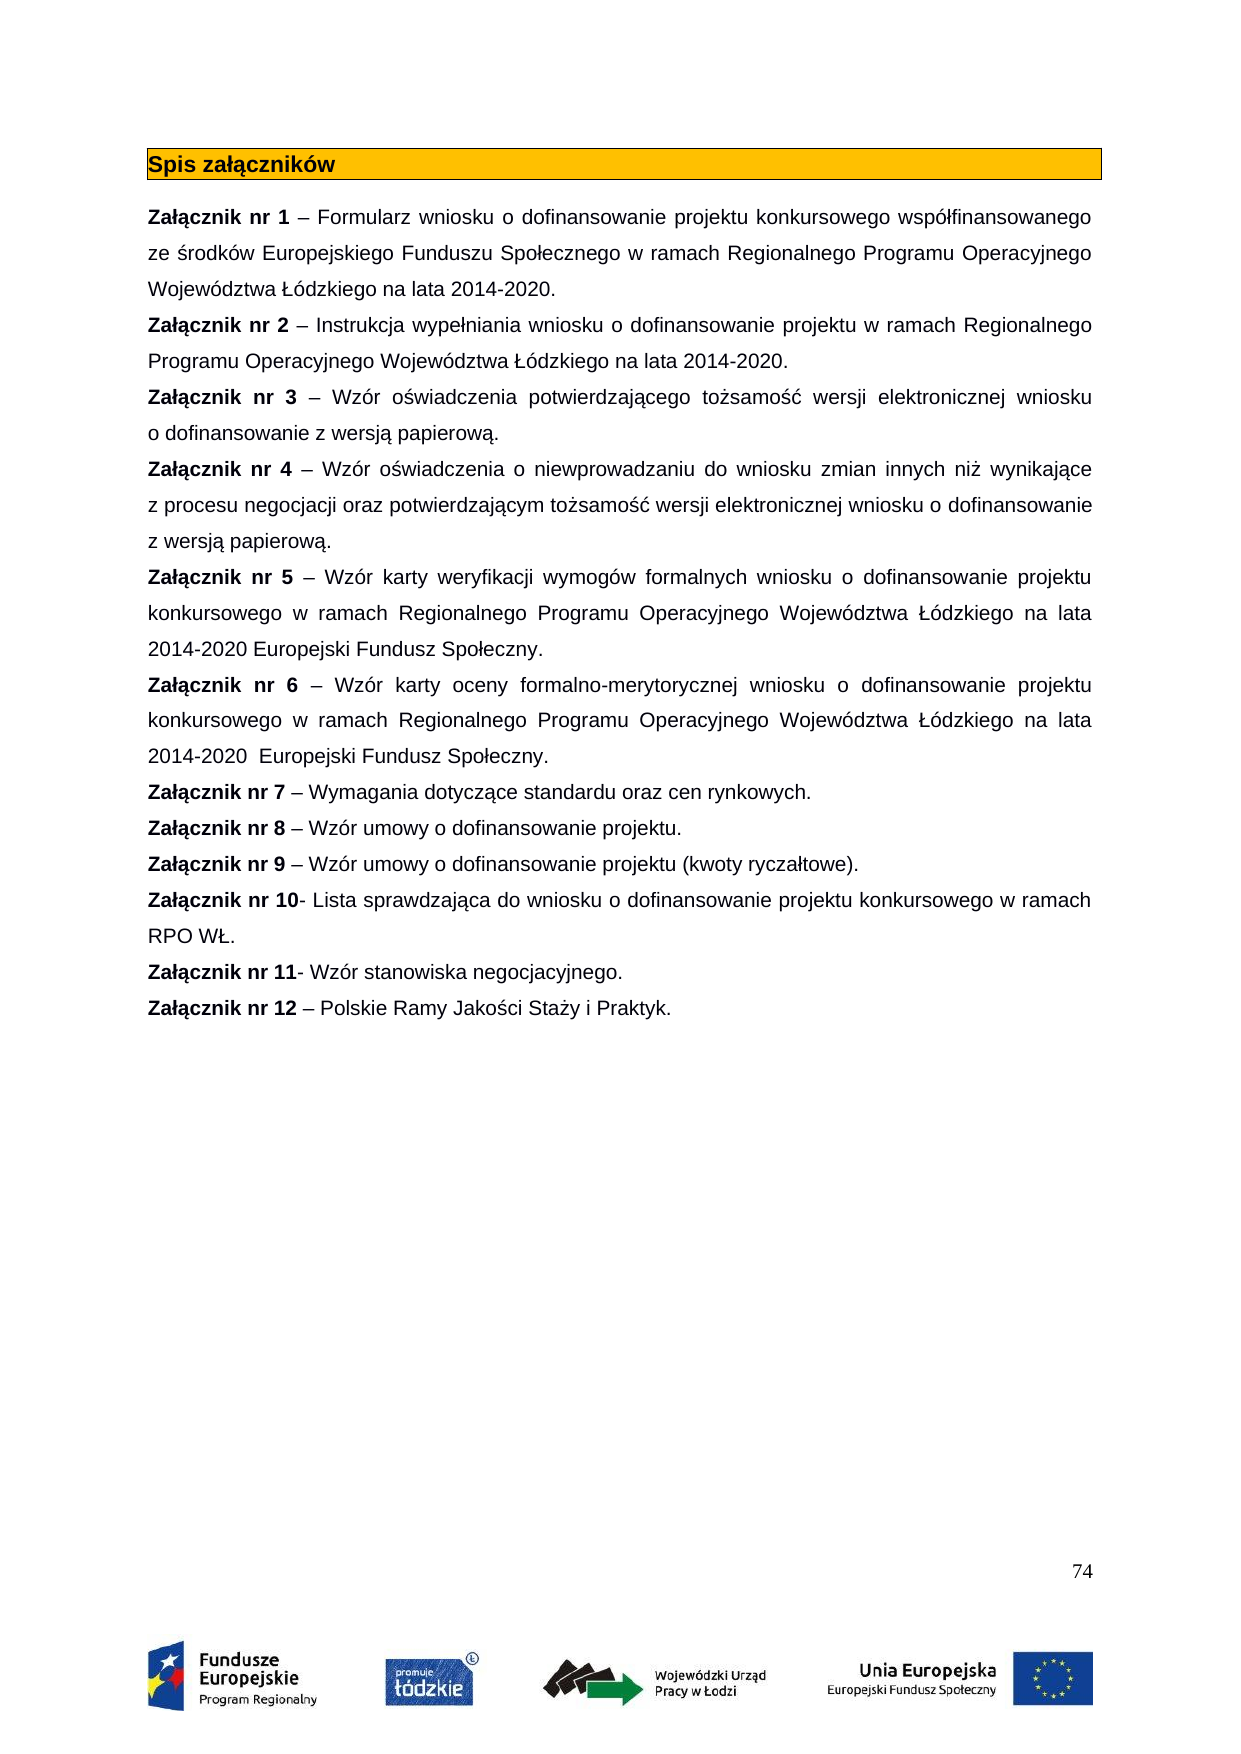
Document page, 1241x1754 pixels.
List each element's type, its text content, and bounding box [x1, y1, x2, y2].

text Załącznik nr 12 – Polskie Ramy Jakości Staży i Praktyk. [148, 996, 1093, 1020]
text Załącznik nr 10- Lista sprawdzająca do wniosku o dofinansowanie projektu konkursowego w ramach RPO WŁ. [148, 888, 1093, 948]
text Załącznik nr 5 – Wzór karty weryfikacji wymogów formalnych wniosku o dofinansowanie projektu konkursowego w ramach Regionalnego Programu Operacyjnego Województwa Łódzkiego na lata 2014-2020 Europejski Fundusz Społeczny. [148, 564, 1093, 660]
text Załącznik nr 3 – Wzór oświadczenia potwierdzającego tożsamość wersji elektronicznej wniosku o dofinansowanie z wersją papierową. [148, 385, 1093, 445]
text Załącznik nr 9 – Wzór umowy o dofinansowanie projektu (kwoty ryczałtowe). [148, 852, 1093, 876]
subtitle Spis załączników [148, 149, 1101, 179]
text Załącznik nr 7 – Wymagania dotyczące standardu oraz cen rynkowych. [148, 780, 1093, 804]
text Załącznik nr 1 – Formularz wniosku o dofinansowanie projektu konkursowego współfinansowanego ze środków Europejskiego Funduszu Społecznego w ramach Regionalnego Programu Operacyjnego Województwa Łódzkiego na lata 2014-2020. [148, 205, 1093, 301]
text Załącznik nr 8 – Wzór umowy o dofinansowanie projektu. [148, 816, 1093, 840]
text Załącznik nr 6 – Wzór karty oceny formalno-merytorycznej wniosku o dofinansowanie projektu konkursowego w ramach Regionalnego Programu Operacyjnego Województwa Łódzkiego na lata 2014-2020 Europejski Fundusz Społeczny. [148, 672, 1093, 768]
text Załącznik nr 2 – Instrukcja wypełniania wniosku o dofinansowanie projektu w ramach Regionalnego Programu Operacyjnego Województwa Łódzkiego na lata 2014-2020. [148, 313, 1093, 373]
text Załącznik nr 11- Wzór stanowiska negocjacyjnego. [148, 960, 1093, 984]
text Załącznik nr 4 – Wzór oświadczenia o niewprowadzaniu do wniosku zmian innych niż wynikające z procesu negocjacji oraz potwierdzającym tożsamość wersji elektronicznej wniosku o dofinansowanie z wersją papierową. [148, 457, 1093, 553]
picture [147, 1634, 1093, 1711]
